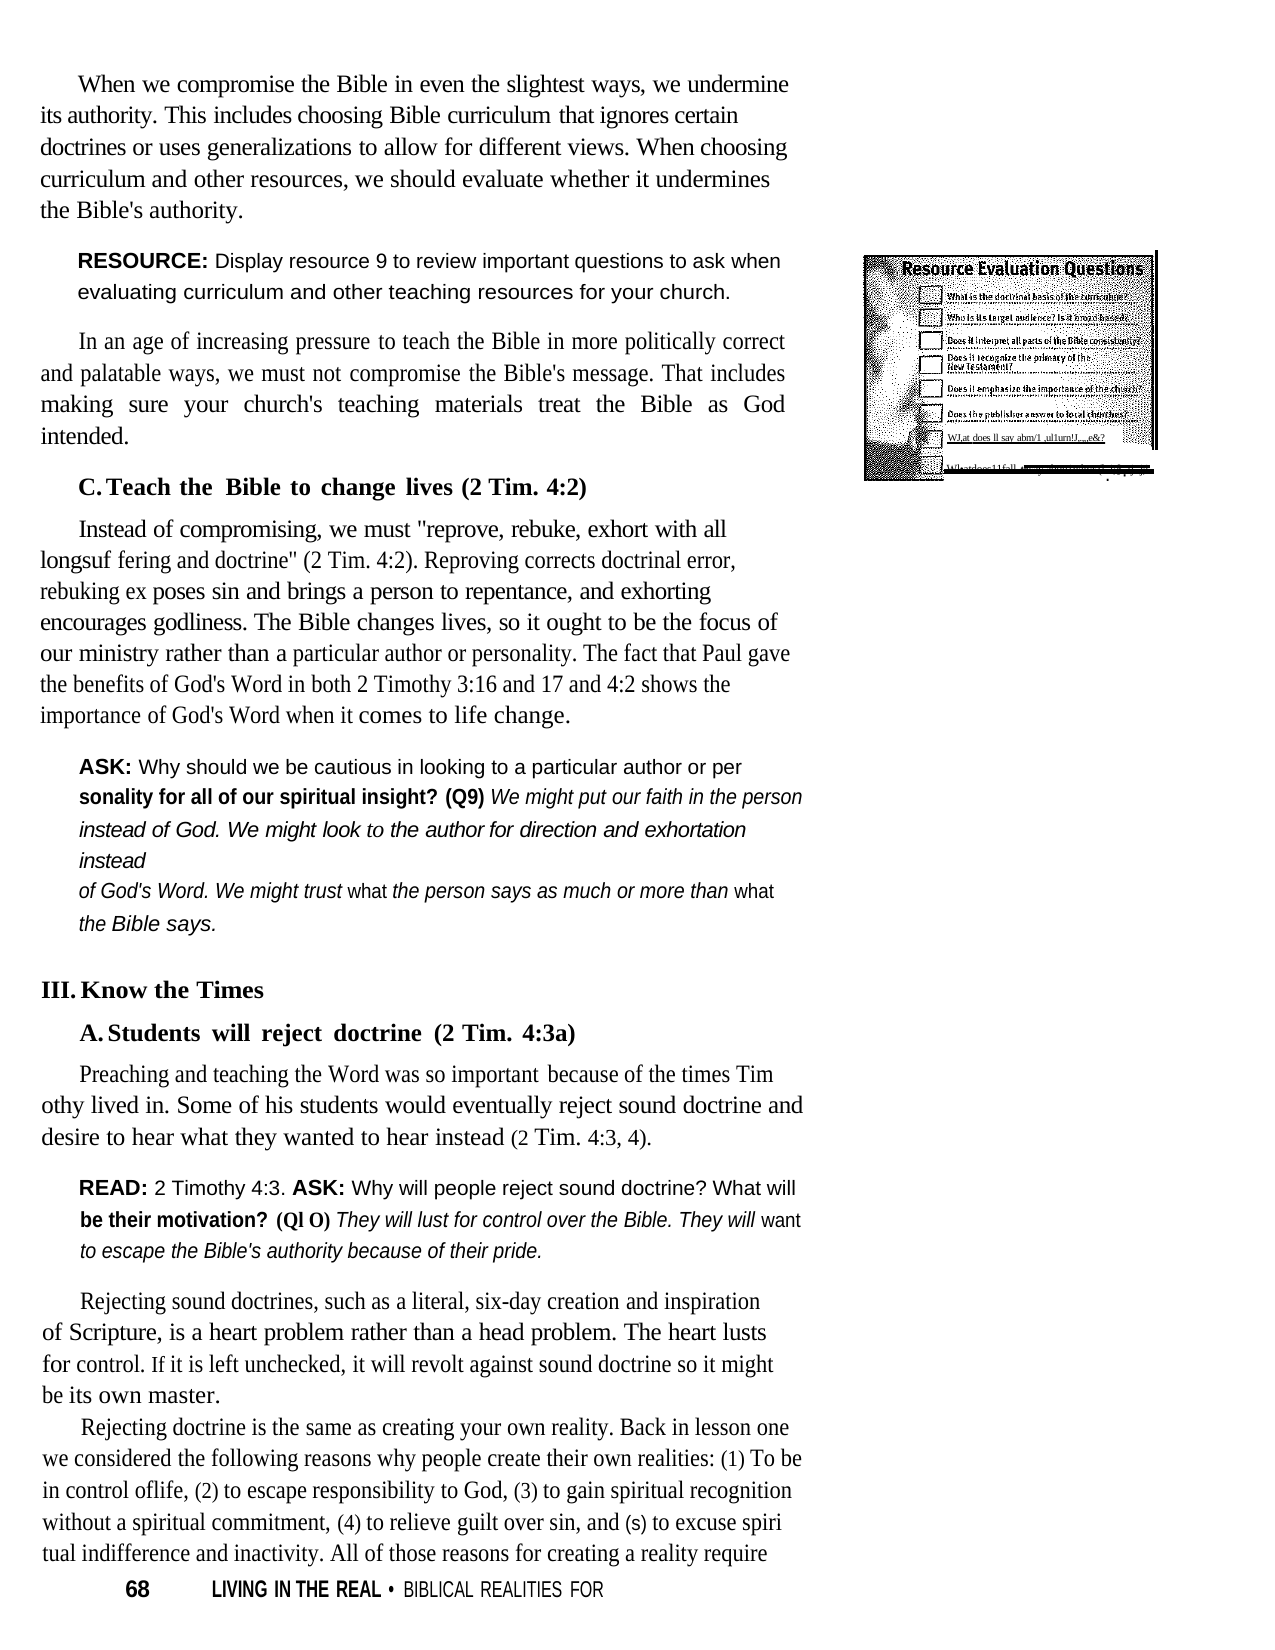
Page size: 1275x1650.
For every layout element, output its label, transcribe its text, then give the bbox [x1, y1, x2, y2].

list Students will reject doctrine (2 Tim. 4:3a) [79, 1018, 1244, 1047]
subtitle Know the Times [41, 975, 1244, 1003]
text In an age of increasing pressure to teach the Bible in more politically correct and palatable ways, we must not compromise the Bible's message. That includes making sure your church's teaching materials treat the Bible as God intended. [40, 326, 786, 449]
text Preaching and teaching the Word was so important because of the times Tim­ othy lived in. Some of his students would eventually reject sound doctrine and desire to hear what they wanted to hear instead (2 Tim. 4:3, 4). [41, 1059, 803, 1151]
text ASK: Why should we be cautious in looking to a particular author or per­ sonality for all of our spiritual insight? (Q9) We might put our faith in the person instead of God. We might look to the author for direction and exhortation instead [79, 754, 803, 873]
text When we compromise the Bible in even the slightest ways, we undermine its authority. This includes choosing Bible curriculum that ignores certain doctrines or uses generalizations to allow for different views. When choosing curriculum and other resources, we should evaluate whether it undermines the Bible's authority. [40, 69, 803, 224]
text READ: 2 Timothy 4:3. ASK: Why will people reject sound doctrine? What will be their motivation? (Ql O) They will lust for control over the Bible. They will want to escape the Bible's authority because of their pride. [79, 1175, 803, 1263]
text of God's Word. We might trust what the person says as much or more than what the Bible says. [78, 878, 803, 936]
text Rejecting sound doctrines, such as a literal, six-day creation and inspiration of Scripture, is a heart problem rather than a head problem. The heart lusts for control. If it is left unchecked, it will revolt against sound doctrine so it might be its own master. [42, 1286, 782, 1409]
text Instead of compromising, we must "reprove, rebuke, exhort with all longsuf­ fering and doctrine" (2 Tim. 4:2). Reproving corrects doctrinal error, rebuking ex­ poses sin and brings a person to repentance, and exhorting encourages godliness. The Bible changes lives, so it ought to be the focus of our ministry rather than a particular author or personality. The fact that Paul gave the benefits of God's Word in both 2 Timothy 3:16 and 17 and 4:2 shows the importance of God's Word when it comes to life change. [40, 514, 802, 729]
text RESOURCE: Display resource 9 to review important questions to ask when evaluating curriculum and other teaching resources for your church. [77, 248, 803, 303]
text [42, 1412, 803, 1567]
subtitle Teach the Bible to change lives (2 Tim. 4:2) [78, 472, 1244, 501]
picture [863, 250, 1158, 481]
